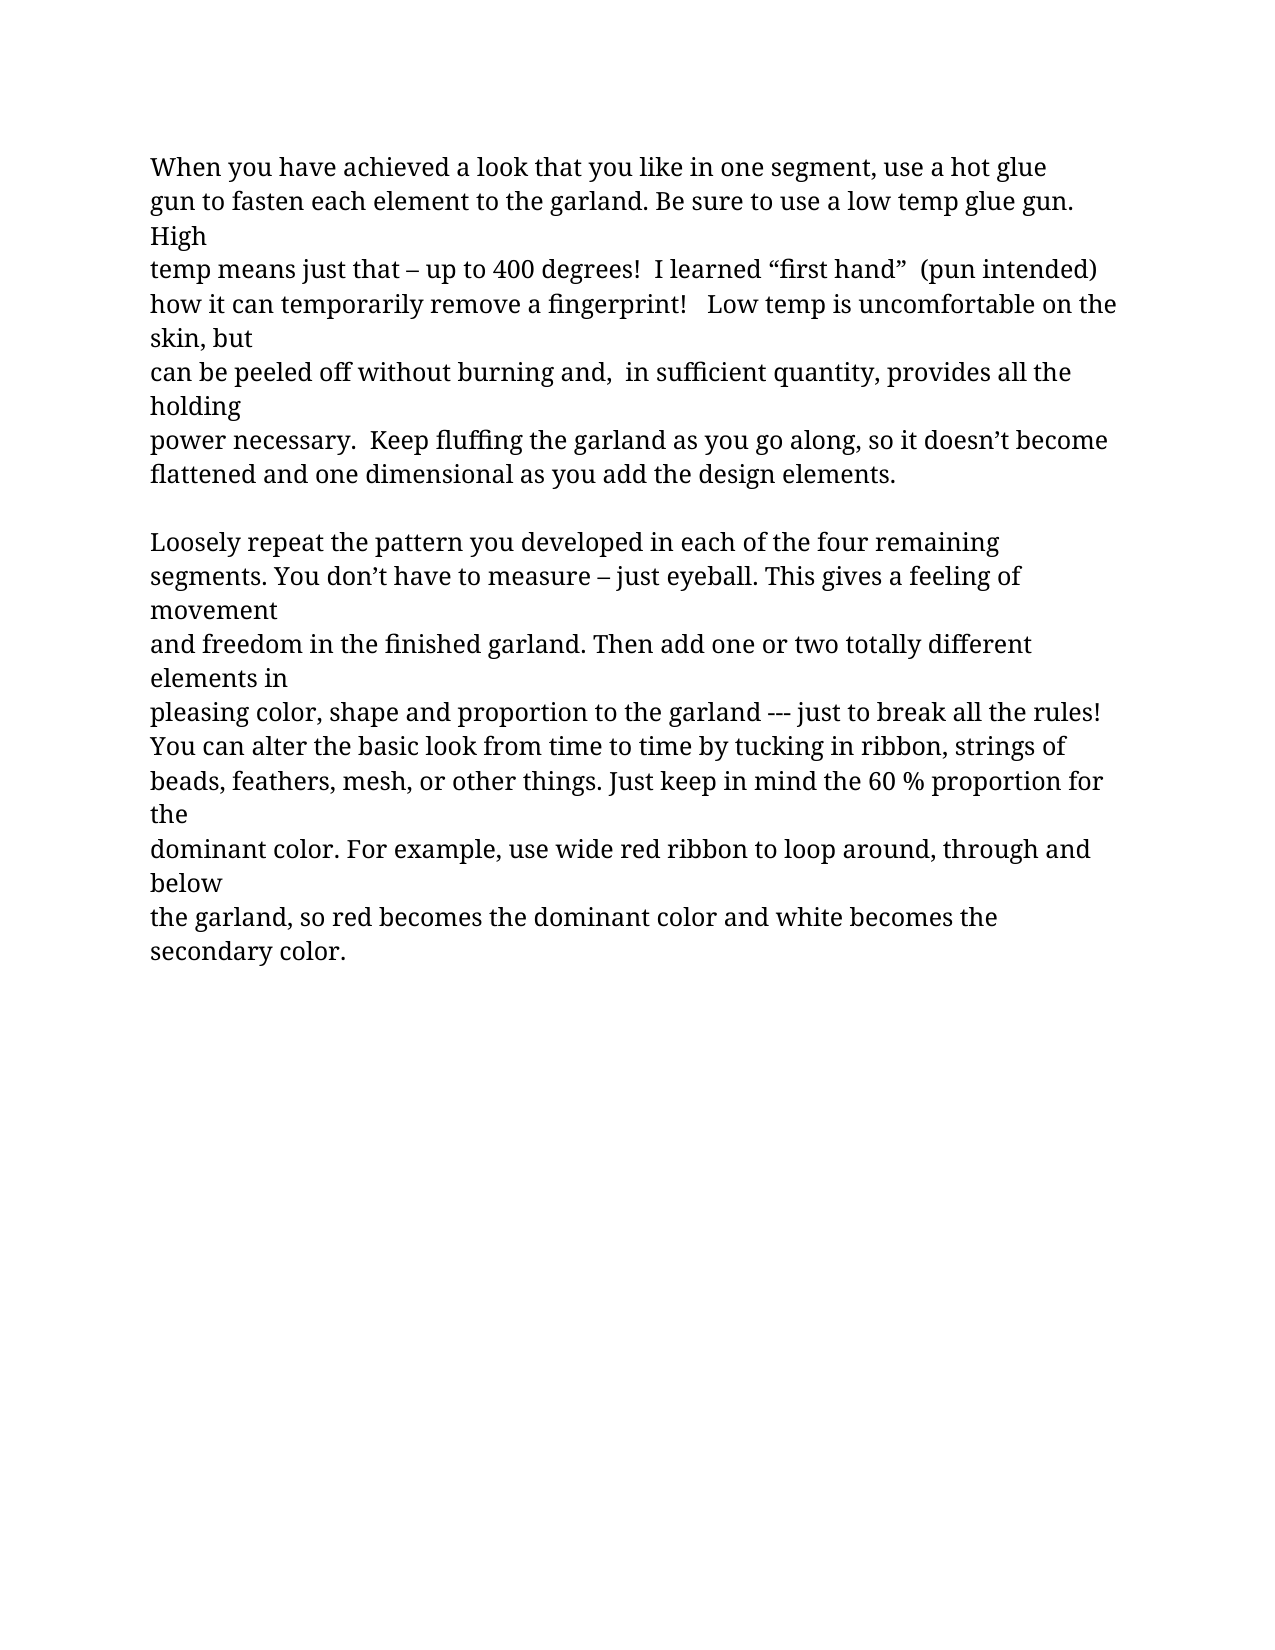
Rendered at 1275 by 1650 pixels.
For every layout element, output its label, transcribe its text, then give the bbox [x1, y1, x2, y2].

text You can alter the basic look from time to time by tucking in ribbon, strings of [150, 729, 1125, 763]
text dominant color. For example, use wide red ribbon to loop around, through and below [150, 831, 1125, 899]
text power necessary. Keep fluffing the garland as you go along, so it doesn’t become [150, 422, 1125, 457]
text segments. You don’t have to measure – just eyeball. This gives a feeling of movement [150, 559, 1125, 627]
text temp means just that – up to 400 degrees! I learned “first hand” (pun intended) how it can temporarily remove a fingerprint! Low temp is uncomfortable on the skin, but [150, 252, 1125, 354]
text flattened and one dimensional as you add the design elements. [150, 457, 1125, 491]
text and freedom in the finished garland. Then add one or two totally different elements in [150, 627, 1125, 695]
text gun to fasten each element to the garland. Be sure to use a low temp glue gun. High [150, 184, 1125, 252]
text beads, feathers, mesh, or other things. Just keep in mind the 60 % proportion for the [150, 763, 1125, 831]
text Loosely repeat the pattern you developed in each of the four remaining [150, 525, 1125, 559]
text When you have achieved a look that you like in one segment, use a hot glue [150, 150, 1125, 184]
text can be peeled off without burning and, in sufficient quantity, provides all the holding [150, 354, 1125, 422]
text the garland, so red becomes the dominant color and white becomes the secondary color. [150, 899, 1125, 967]
text pleasing color, shape and proportion to the garland --- just to break all the rules! [150, 695, 1125, 729]
